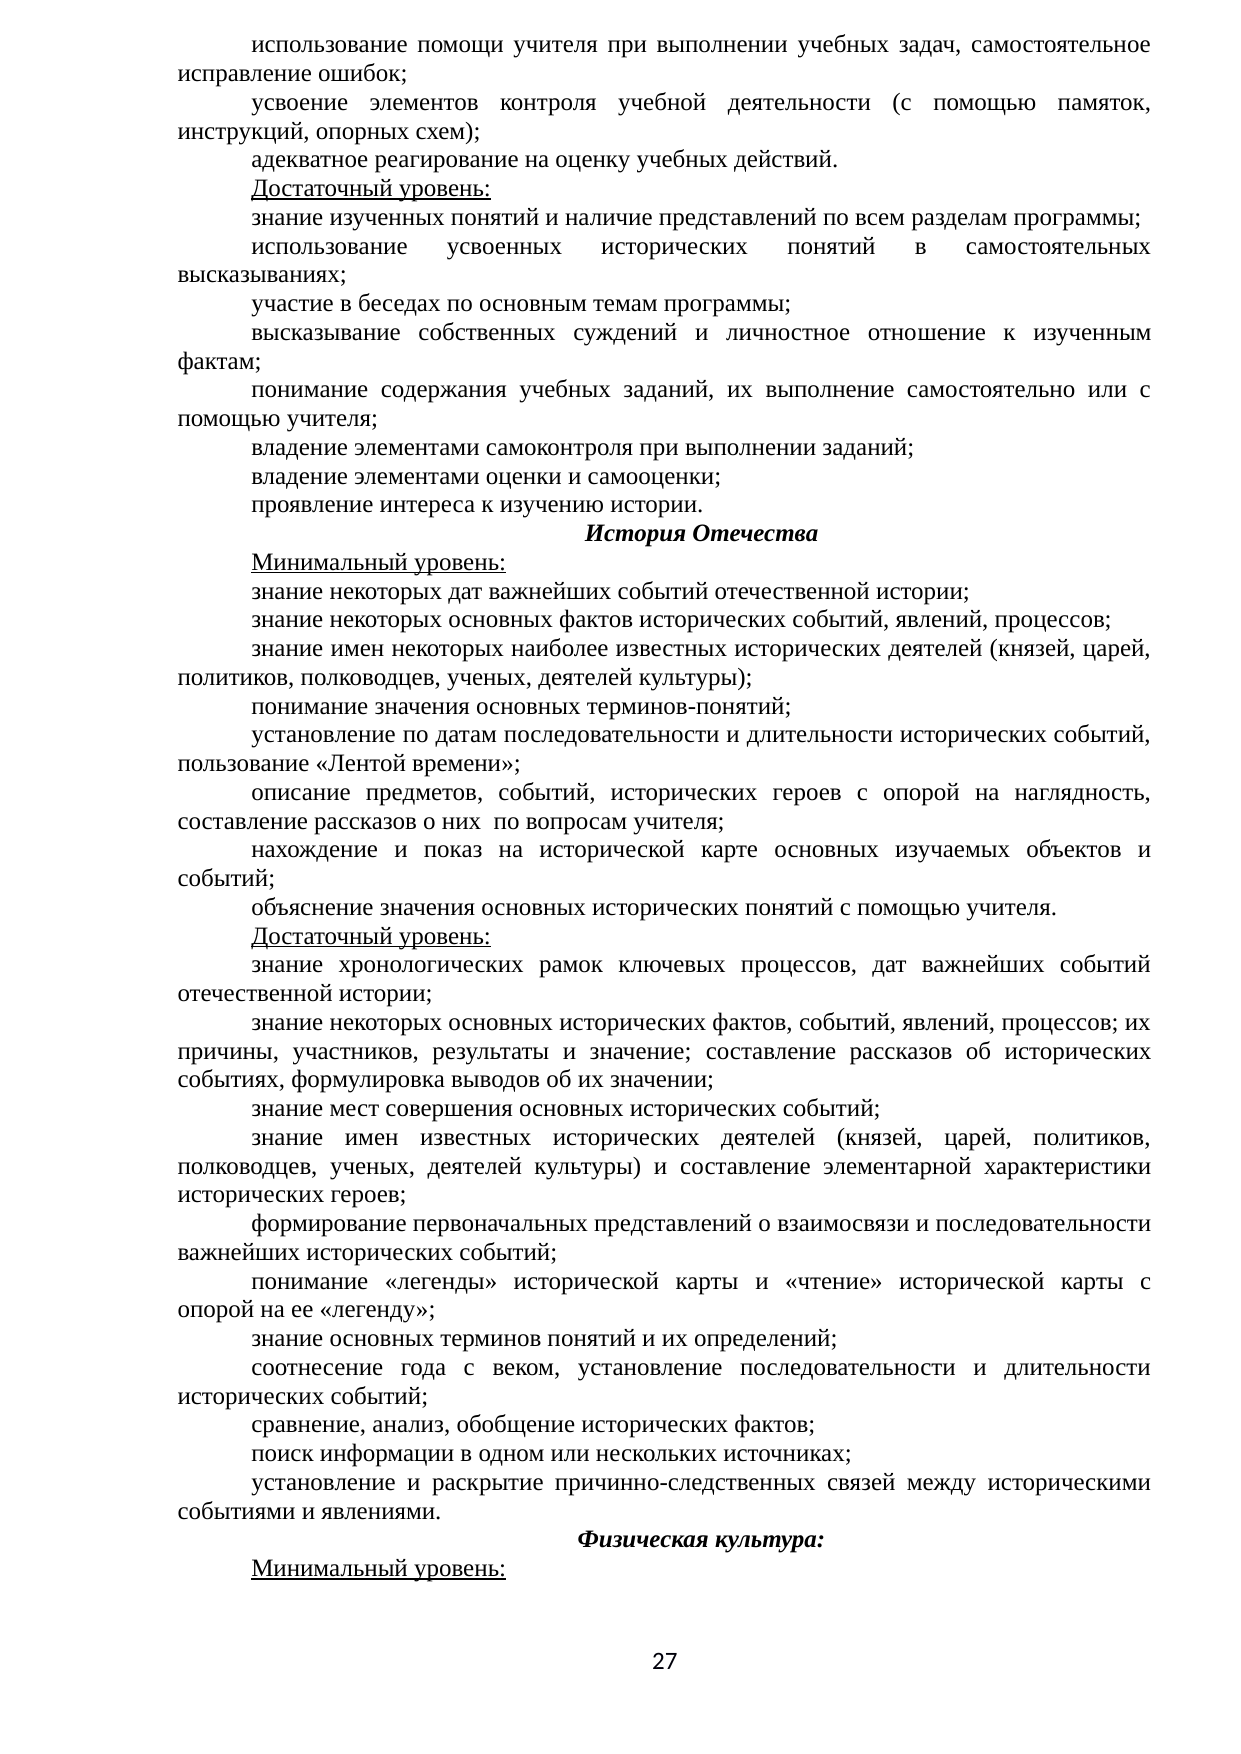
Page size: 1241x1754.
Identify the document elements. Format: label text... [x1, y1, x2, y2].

text История Отечества [177, 518, 1152, 547]
list знание мест совершения основных исторических событий; [177, 1093, 1152, 1122]
text участие в беседах по основным темам программы; [177, 288, 1152, 317]
text адекватное реагирование на оценку учебных действий. [177, 144, 1152, 173]
text использование усвоенных исторических понятий в самостоятельных высказываниях; [177, 231, 1152, 288]
list сравнение, анализ, обобщение исторических фактов; [177, 1409, 1152, 1438]
list нахождение и показ на исторической карте основных изучаемых объектов и событий; [177, 834, 1152, 892]
text объяснение значения основных исторических понятий с помощью учителя. [177, 892, 1152, 921]
text знание изученных понятий и наличие представлений по всем разделам программы; [177, 202, 1152, 231]
list поиск информации в одном или нескольких источниках; [177, 1438, 1152, 1467]
list установление и раскрытие причинно-следственных связей между историческими событиями и явлениями. [177, 1467, 1152, 1524]
list знание хронологических рамок ключевых процессов, дат важнейших событий отечественной истории; [177, 949, 1152, 1007]
list описание предметов, событий, исторических героев с опорой на наглядность, составление рассказов о них по вопросам учителя; [177, 777, 1152, 834]
list знание некоторых дат важнейших событий отечественной истории; [177, 576, 1152, 604]
text усвоение элементов контроля учебной деятельности (с помощью памяток, инструкций, опорных схем); [177, 87, 1152, 144]
list соотнесение года с веком, установление последовательности и длительности исторических событий; [177, 1352, 1152, 1409]
list формирование первоначальных представлений о взаимосвязи и последовательности важнейших исторических событий; [177, 1208, 1152, 1266]
text высказывание собственных суждений и личностное отношение к изученным фактам; [177, 317, 1152, 374]
list знание основных терминов понятий и их определений; [177, 1323, 1152, 1352]
text использование помощи учителя при выполнении учебных задач, самостоятельное исправление ошибок; [177, 29, 1152, 87]
list понимание «легенды» исторической карты и «чтение» исторической карты с опорой на ее «легенду»; [177, 1266, 1152, 1323]
text Достаточный уровень: [177, 921, 1152, 949]
list установление по датам последовательности и длительности исторических событий, пользование «Лентой времени»; [177, 719, 1152, 777]
text владение элементами самоконтроля при выполнении заданий; [177, 432, 1152, 461]
text Минимальный уровень: [177, 1553, 1152, 1582]
list знание некоторых основных фактов исторических событий, явлений, процессов; [177, 604, 1152, 633]
text владение элементами оценки и самооценки; [177, 461, 1152, 489]
list знание имен известных исторических деятелей (князей, царей, политиков, полководцев, ученых, деятелей культуры) и составление элементарной характеристики исторических героев; [177, 1122, 1152, 1208]
text Физическая культура: [177, 1524, 1152, 1553]
text проявление интереса к изучению истории. [177, 489, 1152, 518]
text понимание содержания учебных заданий, их выполнение самостоятельно или с помощью учителя; [177, 374, 1152, 432]
list знание имен некоторых наиболее известных исторических деятелей (князей, царей, политиков, полководцев, ученых, деятелей культуры); [177, 633, 1152, 691]
list понимание значения основных терминов-понятий; [177, 691, 1152, 719]
text Минимальный уровень: [177, 547, 1152, 576]
text Достаточный уровень: [177, 173, 1152, 202]
list знание некоторых основных исторических фактов, событий, явлений, процессов; их причины, участников, результаты и значение; составление рассказов об исторических событиях, формулировка выводов об их значении; [177, 1007, 1152, 1093]
